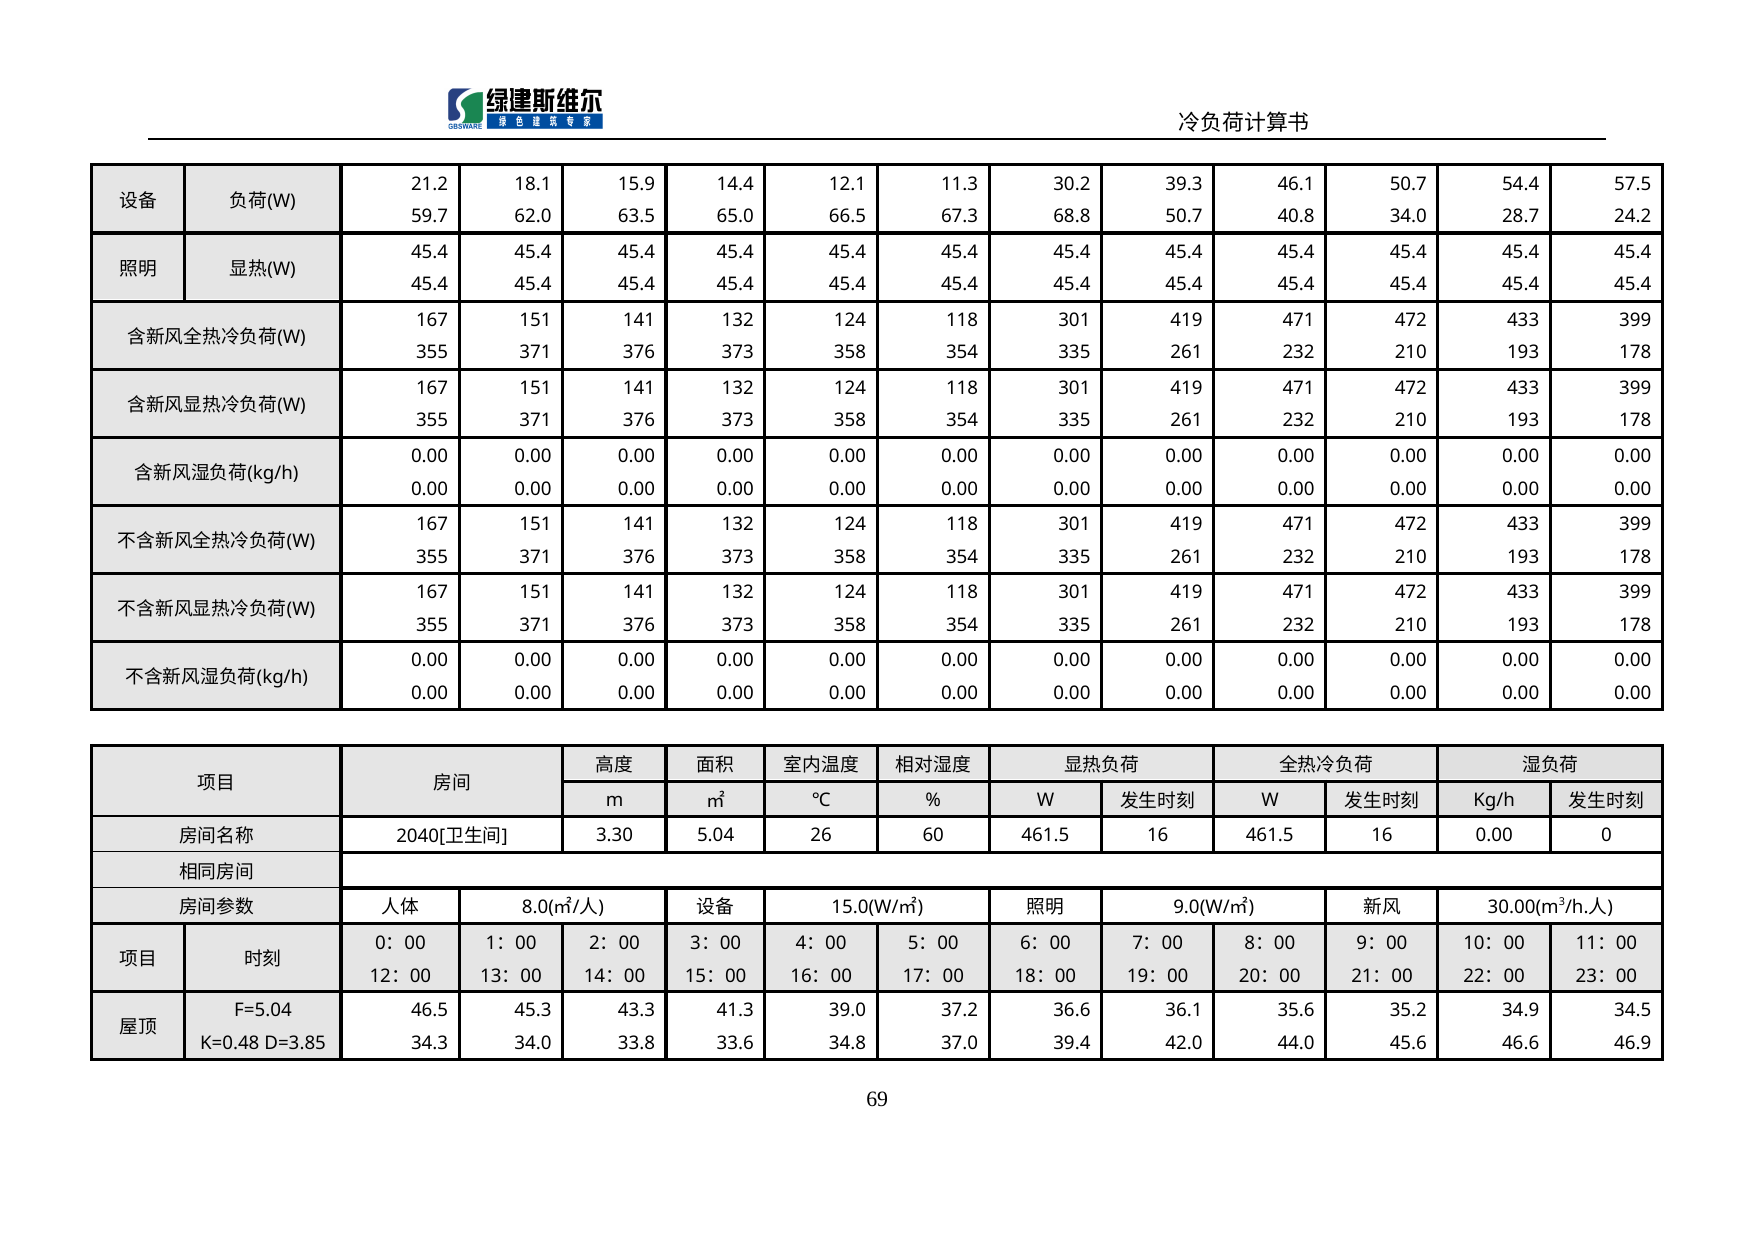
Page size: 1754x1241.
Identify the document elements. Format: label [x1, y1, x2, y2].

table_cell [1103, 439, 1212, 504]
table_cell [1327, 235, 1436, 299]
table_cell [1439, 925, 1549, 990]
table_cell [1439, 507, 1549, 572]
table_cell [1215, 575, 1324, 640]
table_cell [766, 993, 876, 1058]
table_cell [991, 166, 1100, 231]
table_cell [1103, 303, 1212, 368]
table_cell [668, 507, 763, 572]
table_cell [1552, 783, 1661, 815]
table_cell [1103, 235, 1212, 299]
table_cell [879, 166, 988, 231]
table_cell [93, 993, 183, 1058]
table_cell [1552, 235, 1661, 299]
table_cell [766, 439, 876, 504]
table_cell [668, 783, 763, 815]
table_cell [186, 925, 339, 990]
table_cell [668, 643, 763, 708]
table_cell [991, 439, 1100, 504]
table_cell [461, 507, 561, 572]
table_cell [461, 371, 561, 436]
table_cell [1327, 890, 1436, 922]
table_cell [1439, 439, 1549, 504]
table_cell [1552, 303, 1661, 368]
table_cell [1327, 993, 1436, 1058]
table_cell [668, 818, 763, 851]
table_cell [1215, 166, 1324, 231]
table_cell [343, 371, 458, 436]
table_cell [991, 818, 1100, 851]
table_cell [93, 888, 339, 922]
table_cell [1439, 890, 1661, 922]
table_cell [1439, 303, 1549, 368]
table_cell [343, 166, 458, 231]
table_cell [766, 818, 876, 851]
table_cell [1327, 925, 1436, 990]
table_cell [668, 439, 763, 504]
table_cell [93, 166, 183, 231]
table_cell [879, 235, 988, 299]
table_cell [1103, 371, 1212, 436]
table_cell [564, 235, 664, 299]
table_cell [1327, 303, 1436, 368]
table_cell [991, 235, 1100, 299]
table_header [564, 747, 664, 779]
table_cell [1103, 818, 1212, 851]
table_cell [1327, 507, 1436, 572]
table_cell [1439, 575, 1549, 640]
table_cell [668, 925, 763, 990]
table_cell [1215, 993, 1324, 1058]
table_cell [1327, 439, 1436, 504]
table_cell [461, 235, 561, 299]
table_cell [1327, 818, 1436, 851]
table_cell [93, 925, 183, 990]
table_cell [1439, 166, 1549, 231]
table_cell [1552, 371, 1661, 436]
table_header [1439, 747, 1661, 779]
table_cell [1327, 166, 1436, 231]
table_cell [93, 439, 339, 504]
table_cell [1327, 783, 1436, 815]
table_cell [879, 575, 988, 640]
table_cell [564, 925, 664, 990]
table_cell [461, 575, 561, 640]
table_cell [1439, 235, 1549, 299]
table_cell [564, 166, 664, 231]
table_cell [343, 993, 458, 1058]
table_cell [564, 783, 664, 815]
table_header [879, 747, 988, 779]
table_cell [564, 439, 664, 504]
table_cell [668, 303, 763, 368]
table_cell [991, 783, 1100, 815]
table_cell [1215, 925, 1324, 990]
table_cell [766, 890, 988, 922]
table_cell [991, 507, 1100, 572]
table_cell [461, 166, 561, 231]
picture [444, 88, 604, 130]
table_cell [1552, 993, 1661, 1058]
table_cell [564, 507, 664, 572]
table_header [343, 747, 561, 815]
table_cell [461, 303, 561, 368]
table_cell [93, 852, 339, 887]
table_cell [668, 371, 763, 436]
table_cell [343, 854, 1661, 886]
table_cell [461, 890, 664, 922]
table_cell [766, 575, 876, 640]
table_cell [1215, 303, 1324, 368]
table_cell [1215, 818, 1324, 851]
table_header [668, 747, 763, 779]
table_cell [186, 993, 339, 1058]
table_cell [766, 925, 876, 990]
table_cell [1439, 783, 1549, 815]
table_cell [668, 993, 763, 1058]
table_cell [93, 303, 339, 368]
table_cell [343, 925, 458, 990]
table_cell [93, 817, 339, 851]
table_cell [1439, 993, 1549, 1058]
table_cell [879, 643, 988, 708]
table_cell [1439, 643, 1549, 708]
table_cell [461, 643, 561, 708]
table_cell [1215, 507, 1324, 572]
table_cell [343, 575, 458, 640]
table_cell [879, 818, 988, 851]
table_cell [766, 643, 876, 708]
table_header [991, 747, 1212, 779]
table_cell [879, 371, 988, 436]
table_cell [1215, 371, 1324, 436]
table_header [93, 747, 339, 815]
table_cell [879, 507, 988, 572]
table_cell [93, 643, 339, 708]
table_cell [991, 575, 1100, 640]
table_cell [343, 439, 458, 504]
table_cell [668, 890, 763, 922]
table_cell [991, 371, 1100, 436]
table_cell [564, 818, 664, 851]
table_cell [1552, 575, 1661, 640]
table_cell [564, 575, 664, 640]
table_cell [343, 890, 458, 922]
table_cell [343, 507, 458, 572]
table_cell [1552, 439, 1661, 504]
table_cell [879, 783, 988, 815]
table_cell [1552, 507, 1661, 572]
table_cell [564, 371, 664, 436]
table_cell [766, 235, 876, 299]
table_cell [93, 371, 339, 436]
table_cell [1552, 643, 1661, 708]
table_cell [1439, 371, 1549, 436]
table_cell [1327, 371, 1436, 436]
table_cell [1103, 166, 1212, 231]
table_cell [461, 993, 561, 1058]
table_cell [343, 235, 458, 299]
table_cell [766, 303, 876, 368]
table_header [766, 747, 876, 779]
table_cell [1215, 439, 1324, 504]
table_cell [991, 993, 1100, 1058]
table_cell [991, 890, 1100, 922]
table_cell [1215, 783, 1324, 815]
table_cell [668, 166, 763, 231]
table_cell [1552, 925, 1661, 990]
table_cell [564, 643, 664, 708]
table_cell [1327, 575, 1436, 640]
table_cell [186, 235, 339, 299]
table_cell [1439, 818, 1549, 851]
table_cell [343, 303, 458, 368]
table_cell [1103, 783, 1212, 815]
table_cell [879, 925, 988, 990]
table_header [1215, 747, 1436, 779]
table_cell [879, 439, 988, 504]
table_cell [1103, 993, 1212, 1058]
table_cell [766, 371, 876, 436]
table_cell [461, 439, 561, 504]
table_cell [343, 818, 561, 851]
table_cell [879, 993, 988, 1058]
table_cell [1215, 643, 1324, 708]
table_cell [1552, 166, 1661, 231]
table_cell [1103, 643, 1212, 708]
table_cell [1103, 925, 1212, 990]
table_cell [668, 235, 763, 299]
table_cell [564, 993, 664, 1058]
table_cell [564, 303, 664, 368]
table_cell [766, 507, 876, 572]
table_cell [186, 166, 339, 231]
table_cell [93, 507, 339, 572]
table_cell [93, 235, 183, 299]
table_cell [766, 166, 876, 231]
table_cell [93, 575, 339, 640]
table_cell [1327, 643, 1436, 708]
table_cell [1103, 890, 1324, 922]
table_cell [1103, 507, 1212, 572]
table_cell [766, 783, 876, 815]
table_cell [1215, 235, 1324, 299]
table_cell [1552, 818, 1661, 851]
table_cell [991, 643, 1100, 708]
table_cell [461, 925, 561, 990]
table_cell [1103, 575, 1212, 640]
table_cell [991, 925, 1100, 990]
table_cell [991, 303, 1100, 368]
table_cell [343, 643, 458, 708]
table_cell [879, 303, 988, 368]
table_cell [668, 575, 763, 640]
